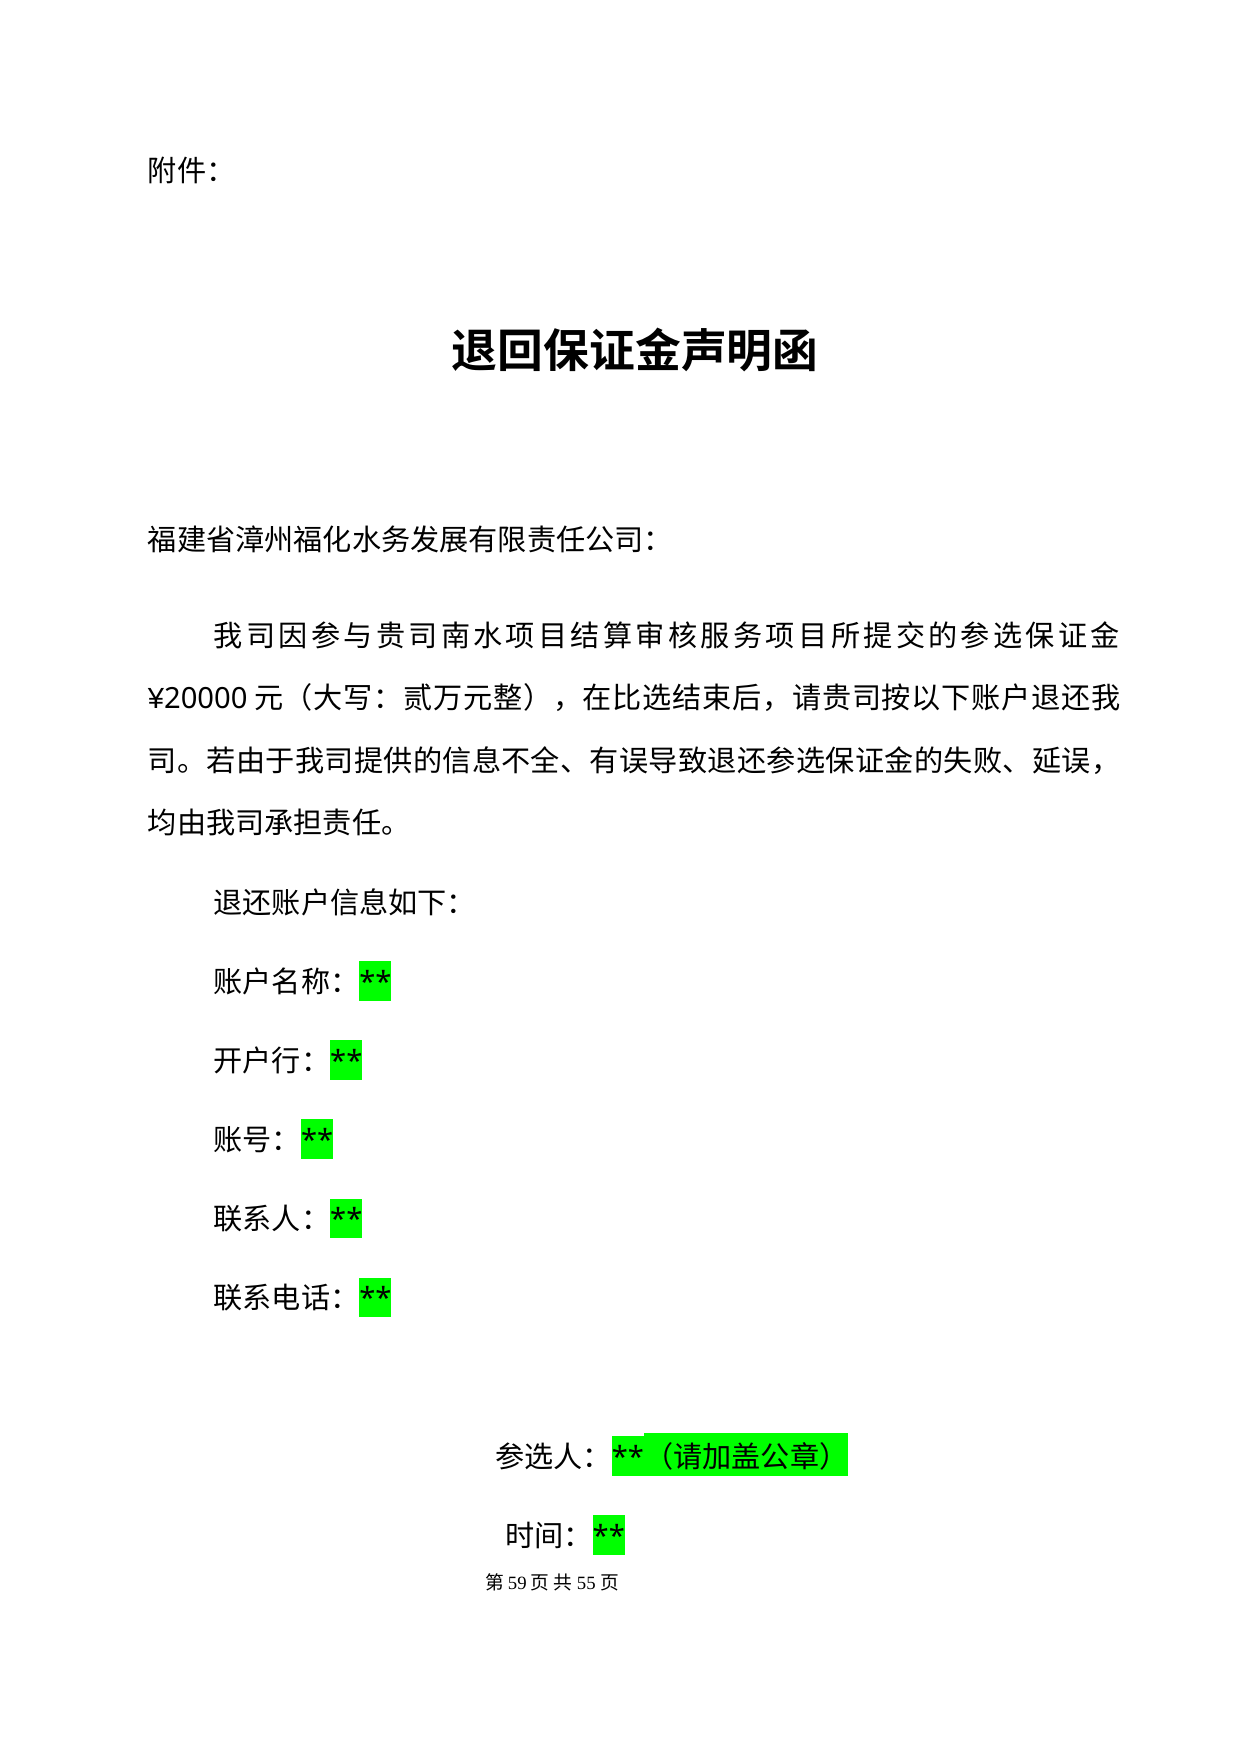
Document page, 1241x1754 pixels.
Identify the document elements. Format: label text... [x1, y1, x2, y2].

list 我司因参与贵司南水项目结算审核服务项目所提交的参选保证金¥20000元（大写：贰万元整），在比选结束后，请贵司按以下账户退还我司。若由于我司提供的信息不全、有误导致退还参选保证金的失败、延误，均由我司承担责任。 [148, 596, 1122, 846]
text 福建省漳州福化水务发展有限责任公司： [148, 516, 1122, 558]
list 参选人：**（请加盖公章） [148, 1417, 1122, 1480]
list 开户行：** [148, 1021, 1122, 1084]
text 退回保证金声明函 [148, 319, 1122, 380]
list 时间：** [148, 1496, 1122, 1559]
list 退还账户信息如下： [148, 863, 1122, 926]
text 附件： [148, 148, 1122, 190]
list 联系人：** [148, 1180, 1122, 1242]
list 联系电话：** [148, 1259, 1122, 1321]
list 账户名称：** [148, 942, 1122, 1005]
list 账号：** [148, 1101, 1122, 1163]
